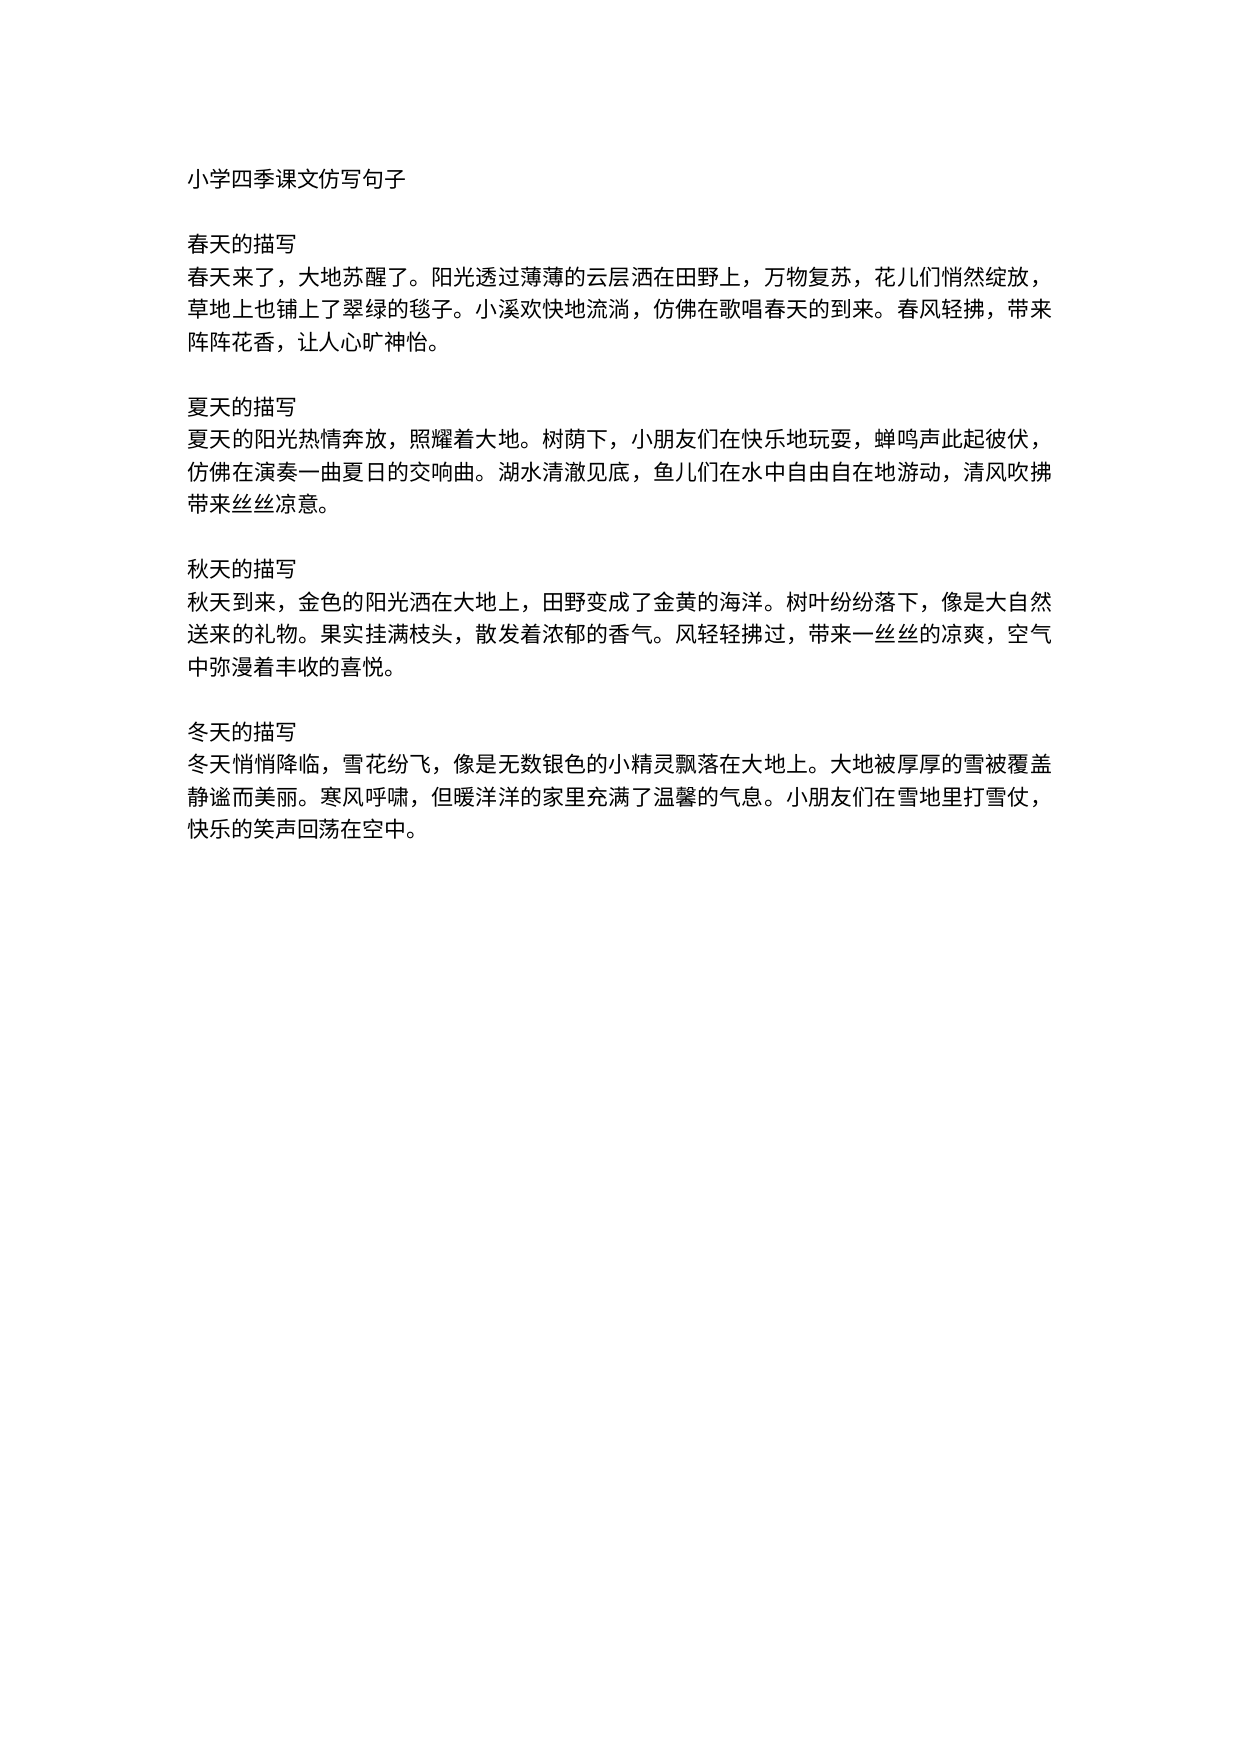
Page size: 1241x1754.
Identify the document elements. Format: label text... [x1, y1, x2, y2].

text 秋天的描写 [187, 552, 1053, 584]
text 春天的描写 [187, 227, 1053, 259]
text 夏天的阳光热情奔放，照耀着大地。树荫下，小朋友们在快乐地玩耍，蝉鸣声此起彼伏，仿佛在演奏一曲夏日的交响曲。湖水清澈见底，鱼儿们在水中自由自在地游动，清风吹拂，带来丝丝凉意。 [187, 422, 1053, 519]
text 春天来了，大地苏醒了。阳光透过薄薄的云层洒在田野上，万物复苏，花儿们悄然绽放，草地上也铺上了翠绿的毯子。小溪欢快地流淌，仿佛在歌唱春天的到来。春风轻拂，带来阵阵花香，让人心旷神怡。 [187, 259, 1053, 357]
text 秋天到来，金色的阳光洒在大地上，田野变成了金黄的海洋。树叶纷纷落下，像是大自然送来的礼物。果实挂满枝头，散发着浓郁的香气。风轻轻拂过，带来一丝丝的凉爽，空气中弥漫着丰收的喜悦。 [187, 584, 1053, 682]
text 冬天悄悄降临，雪花纷飞，像是无数银色的小精灵飘落在大地上。大地被厚厚的雪被覆盖，静谧而美丽。寒风呼啸，但暖洋洋的家里充满了温馨的气息。小朋友们在雪地里打雪仗，快乐的笑声回荡在空中。 [187, 747, 1053, 844]
text 夏天的描写 [187, 389, 1053, 422]
text 冬天的描写 [187, 714, 1053, 747]
text 小学四季课文仿写句子 [187, 162, 1053, 194]
